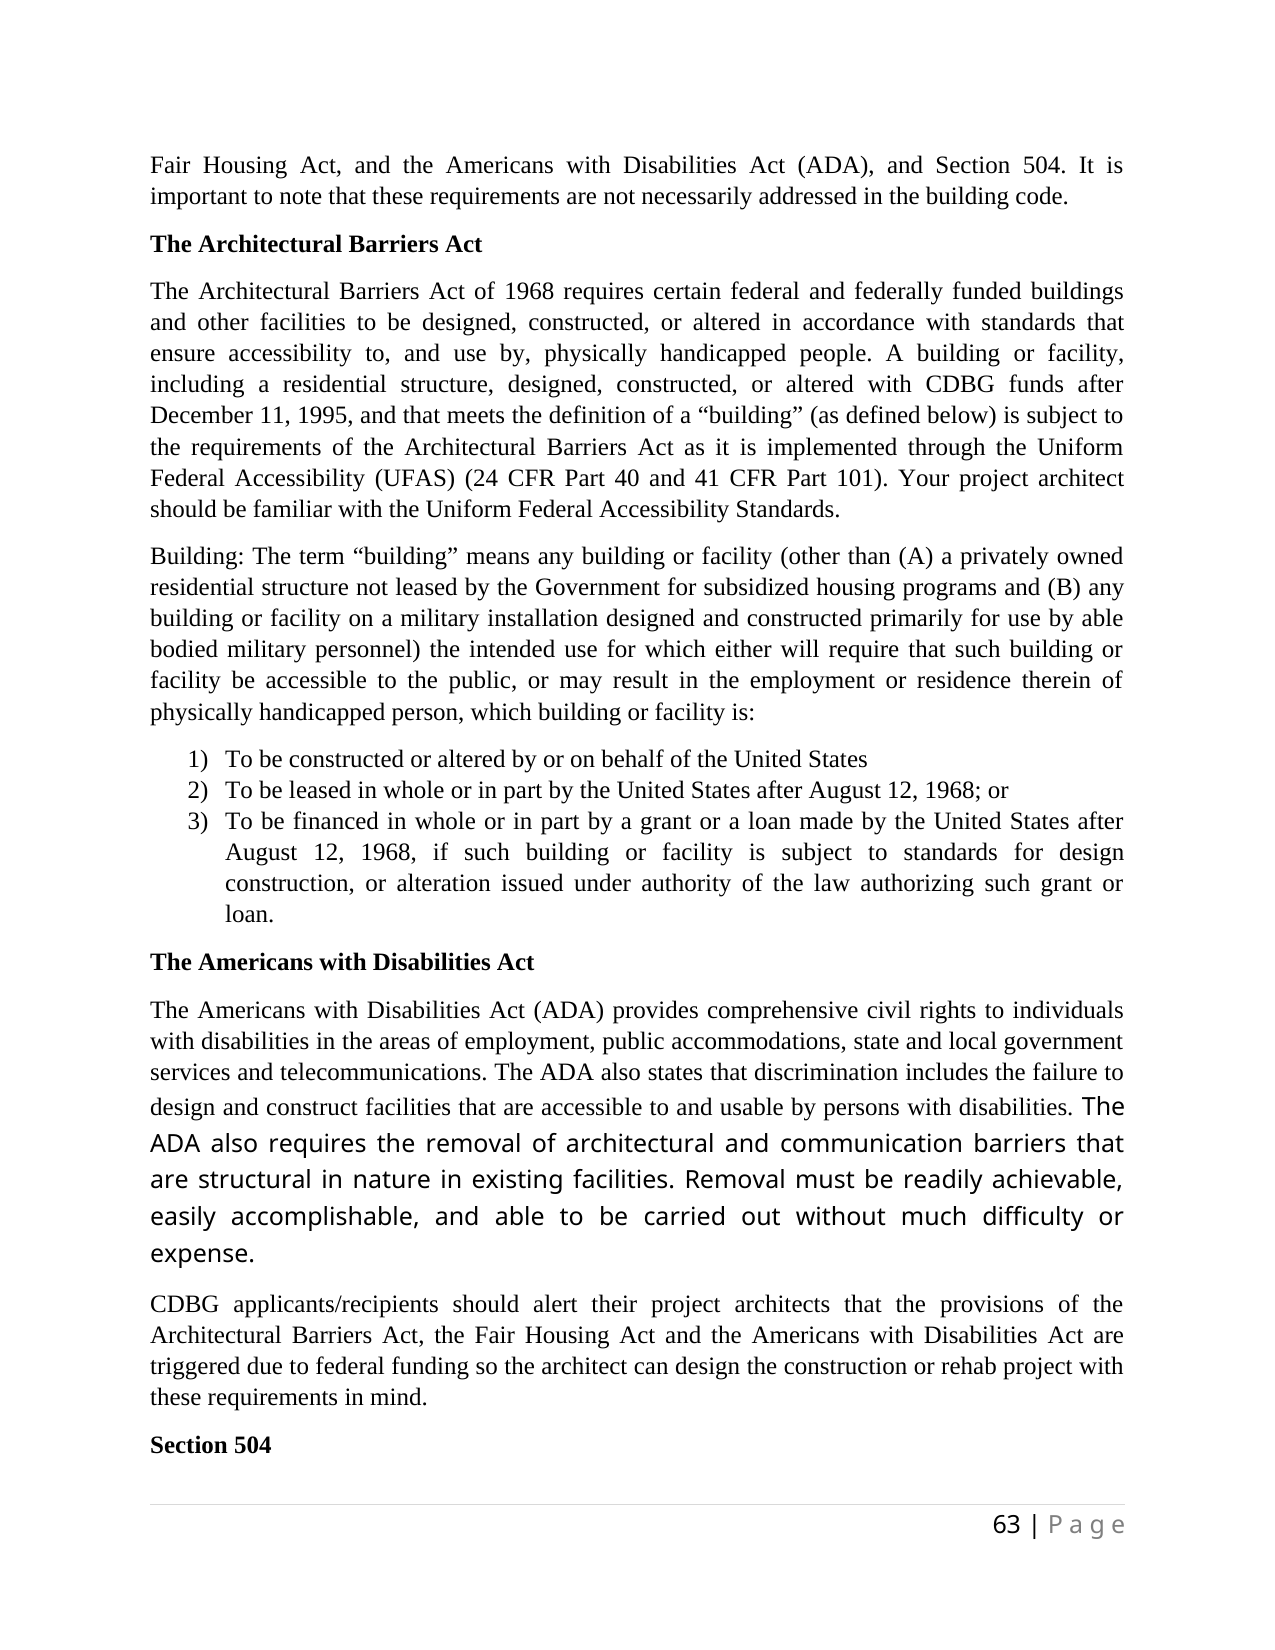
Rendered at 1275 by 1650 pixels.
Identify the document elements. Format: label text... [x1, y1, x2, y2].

text Section 504 [150, 1430, 1125, 1459]
text The Americans with Disabilities Act [150, 947, 1125, 976]
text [150, 150, 1125, 210]
text The Architectural Barriers Act of 1968 requires certain federal and federally funded buildings and other facilities to be designed, constructed, or altered in accordance with standards that ensure accessibility to, and use by, physically handicapped people. A building or facility, including a residential structure, designed, constructed, or altered with CDBG funds after December 11, 1995, and that meets the definition of a “building” (as defined below) is subject to the requirements of the Architectural Barriers Act as it is implemented through the Uniform Federal Accessibility (UFAS) (24 CFR Part 40 and 41 CFR Part 101). Your project architect should be familiar with the Uniform Federal Accessibility Standards. [150, 276, 1125, 522]
list To be financed in whole or in part by a grant or a loan made by the United States after August 12, 1968, if such building or facility is subject to standards for design construction, or alteration issued under authority of the law authorizing such grant or loan. [187, 806, 1125, 928]
text CDBG applicants/recipients should alert their project architects that the provisions of the Architectural Barriers Act, the Fair Housing Act and the Americans with Disabilities Act are triggered due to federal funding so the architect can design the construction or rehab project with these requirements in mind. [150, 1289, 1125, 1411]
list To be leased in whole or in part by the United States after August 12, 1968; or [187, 775, 1125, 804]
list To be constructed or altered by or on behalf of the United States [187, 744, 1125, 773]
text The Americans with Disabilities Act (ADA) provides comprehensive civil rights to individuals with disabilities in the areas of employment, public accommodations, state and local government services and telecommunications. The ADA also states that discrimination includes the failure to design and construct facilities that are accessible to and usable by persons with disabilities. The ADA also requires the removal of architectural and communication barriers that are structural in nature in existing facilities. Removal must be readily achievable, easily accomplishable, and able to be carried out without much difficulty or expense. [150, 995, 1125, 1270]
text Building: The term “building” means any building or facility (other than (A) a privately owned residential structure not leased by the Government for subsidized housing programs and (B) any building or facility on a military installation designed and constructed primarily for use by able bodied military personnel) the intended use for which either will require that such building or facility be accessible to the public, or may result in the employment or residence therein of physically handicapped person, which building or facility is: [150, 541, 1125, 725]
text The Architectural Barriers Act [150, 229, 1125, 257]
